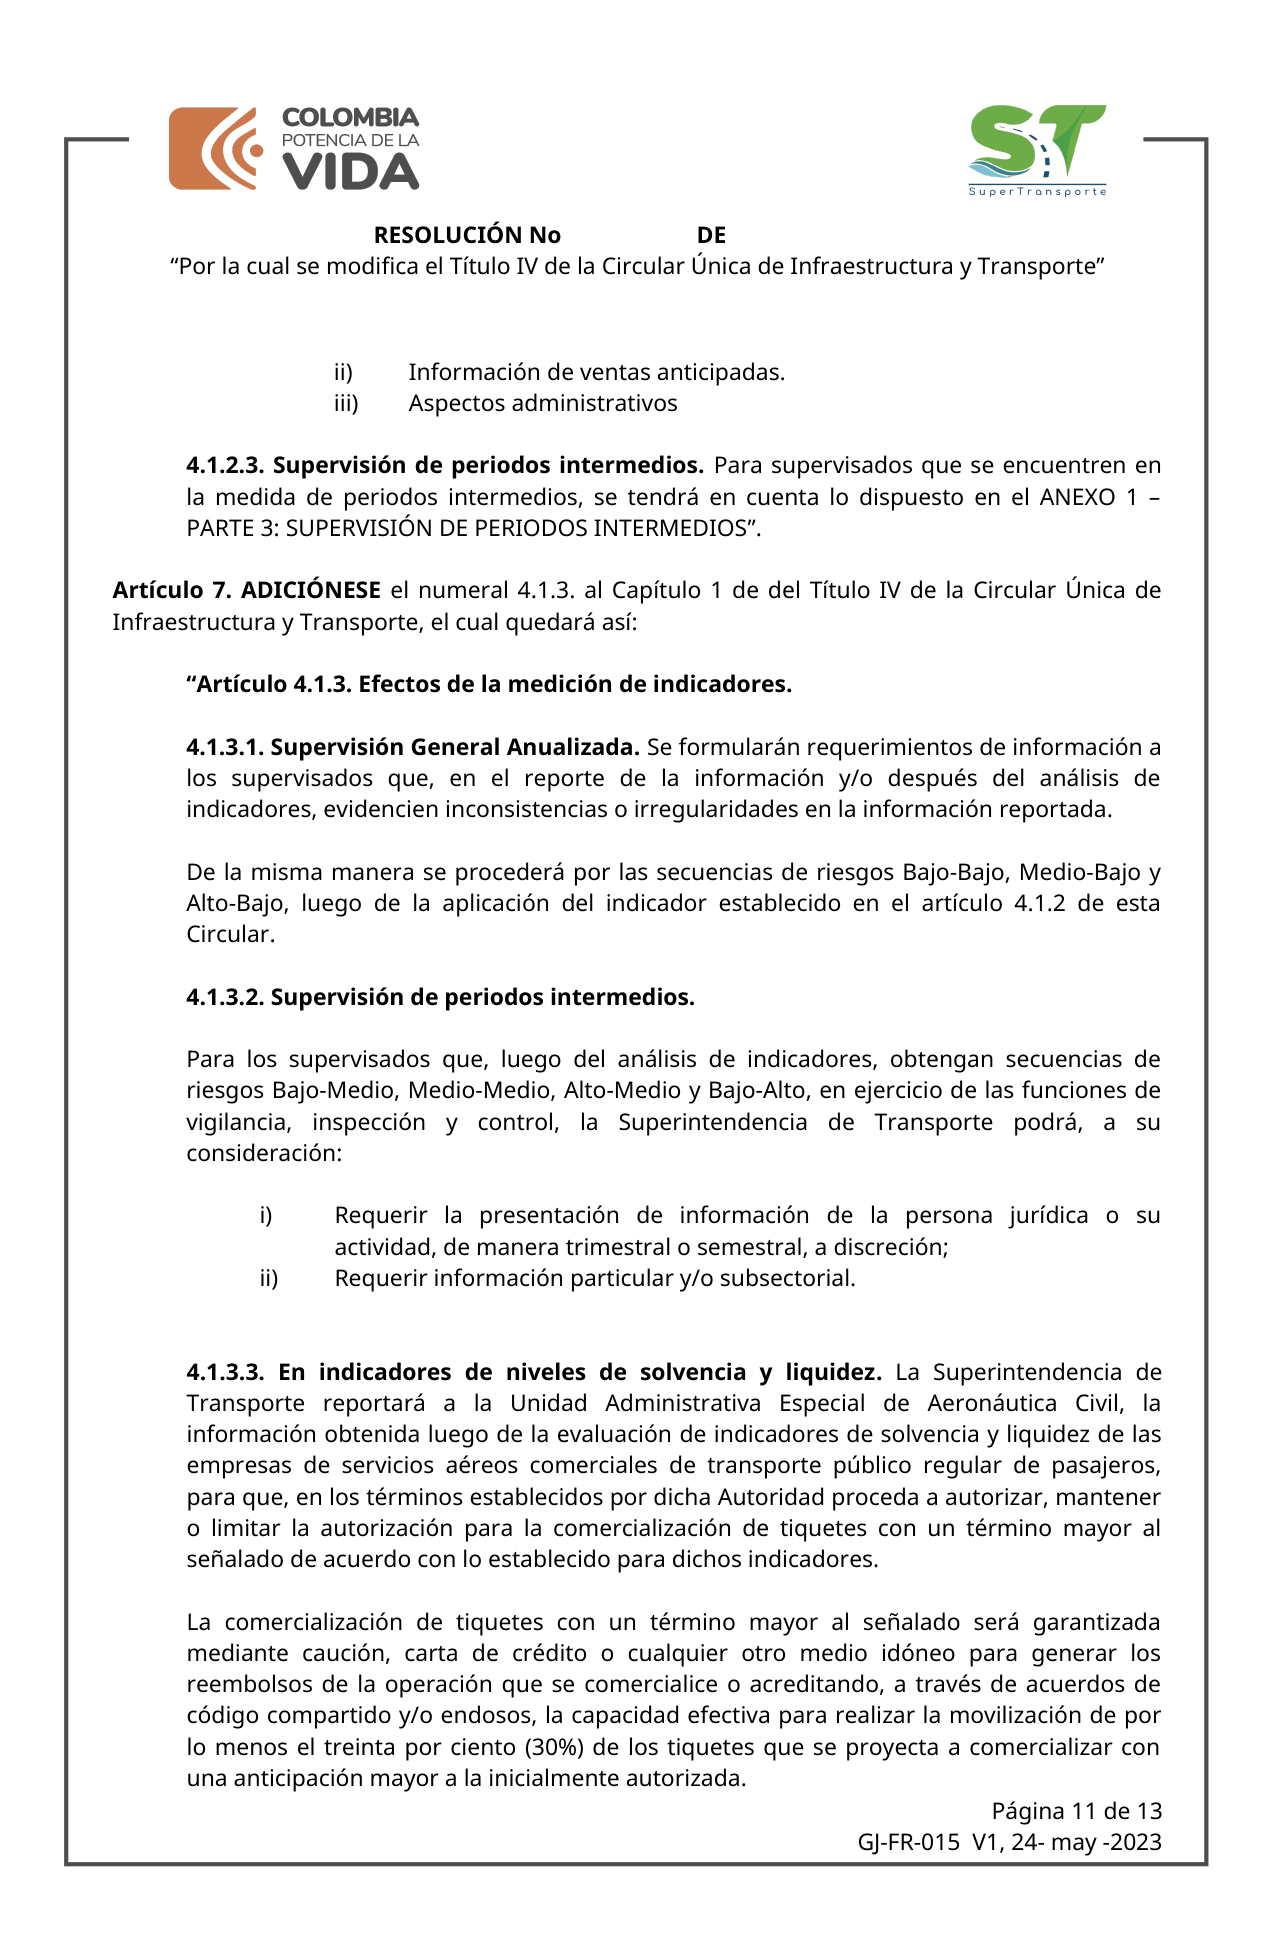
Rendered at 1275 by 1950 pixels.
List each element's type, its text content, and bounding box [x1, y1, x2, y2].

text “Artículo 4.1.3. Efectos de la medición de indicadores. [112, 668, 1162, 699]
text La comercialización de tiquetes con un término mayor al señalado será garantizada mediante caución, carta de crédito o cualquier otro medio idóneo para generar los reembolsos de la operación que se comercialice o acreditando, a través de acuerdos de código compartido y/o endosos, la capacidad efectiva para realizar la movilización de por lo menos el treinta por ciento (30%) de los tiquetes que se proyecta a comercializar con una anticipación mayor a la inicialmente autorizada. [186, 1606, 1162, 1793]
text De la misma manera se procederá por las secuencias de riesgos Bajo-Bajo, Medio-Bajo y Alto-Bajo, luego de la aplicación del indicador establecido en el artículo 4.1.2 de esta Circular. [186, 856, 1162, 949]
list Requerir la presentación de información de la persona jurídica o su actividad, de manera trimestral o semestral, a discreción; [259, 1199, 1162, 1262]
text Para los supervisados que, luego del análisis de indicadores, obtengan secuencias de riesgos Bajo-Medio, Medio-Medio, Alto-Medio y Bajo-Alto, en ejercicio de las funciones de vigilancia, inspección y control, la Superintendencia de Transporte podrá, a su consideración: [186, 1043, 1162, 1168]
picture [0, 31, 1274, 1950]
text 4.1.2.3. Supervisión de periodos intermedios. Para supervisados que se encuentren en la medida de periodos intermedios, se tendrá en cuenta lo dispuesto en el ANEXO 1 – PARTE 3: SUPERVISIÓN DE PERIODOS INTERMEDIOS”. [186, 449, 1162, 543]
text 4.1.3.1. Supervisión General Anualizada. Se formularán requerimientos de información a los supervisados que, en el reporte de la información y/o después del análisis de indicadores, evidencien inconsistencias o irregularidades en la información reportada. [186, 731, 1162, 824]
text Artículo 7. ADICIÓNESE el numeral 4.1.3. al Capítulo 1 de del Título IV de la Circular Única de Infraestructura y Transporte, el cual quedará así: [112, 574, 1162, 637]
list Requerir información particular y/o subsectorial. [259, 1262, 1162, 1293]
list Aspectos administrativos [334, 387, 1162, 418]
text 4.1.3.3. En indicadores de niveles de solvencia y liquidez. La Superintendencia de Transporte reportará a la Unidad Administrativa Especial de Aeronáutica Civil, la información obtenida luego de la evaluación de indicadores de solvencia y liquidez de las empresas de servicios aéreos comerciales de transporte público regular de pasajeros, para que, en los términos establecidos por dicha Autoridad proceda a autorizar, mantener o limitar la autorización para la comercialización de tiquetes con un término mayor al señalado de acuerdo con lo establecido para dichos indicadores. [186, 1356, 1162, 1574]
text 4.1.3.2. Supervisión de periodos intermedios. [186, 981, 1162, 1012]
list Información de ventas anticipadas. [334, 356, 1162, 387]
